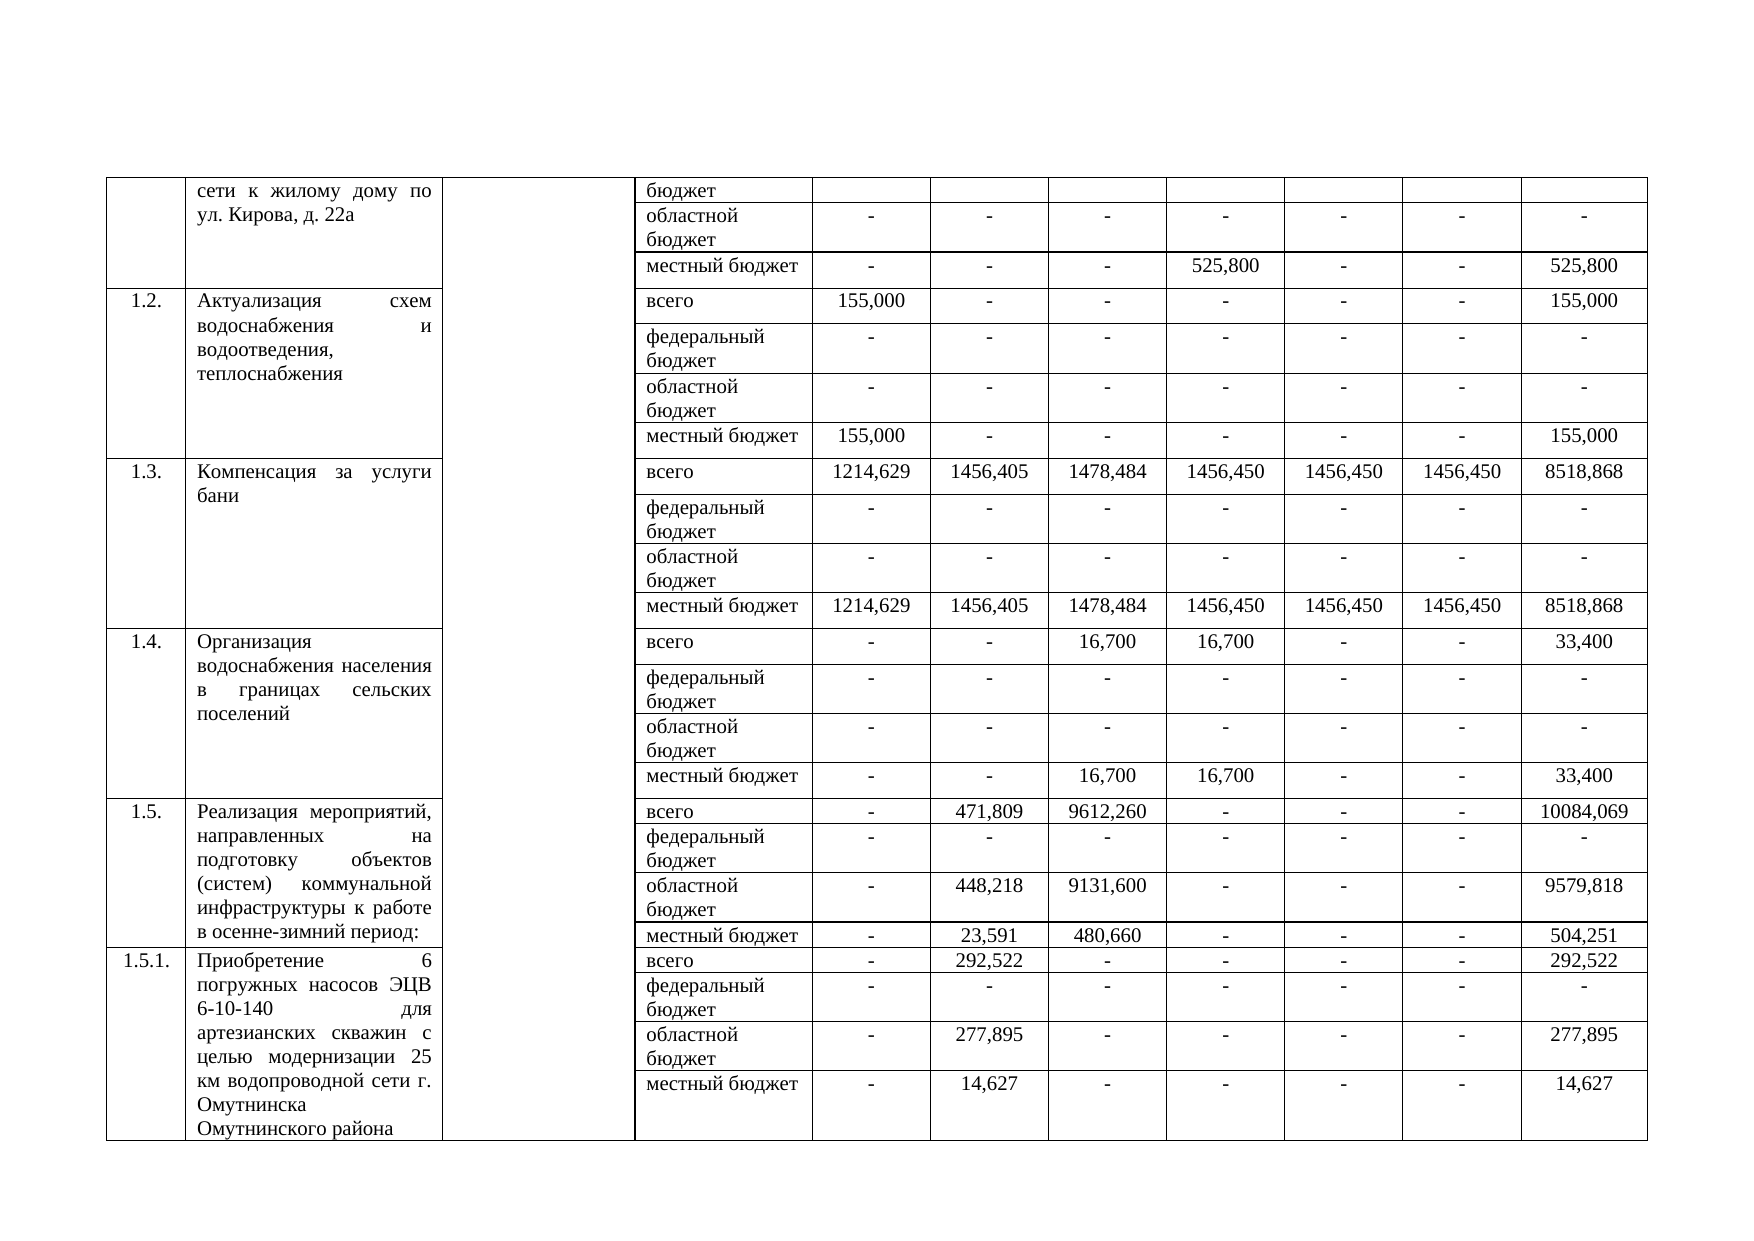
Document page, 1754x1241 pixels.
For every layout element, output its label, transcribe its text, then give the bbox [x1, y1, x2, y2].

table_cell - [1049, 973, 1166, 1021]
table_cell Актуализация схем водоснабжения и водоотведения, теплоснабжения [186, 289, 442, 458]
table_cell - [1403, 824, 1521, 872]
table_cell - [1285, 203, 1402, 251]
table_cell 277,895 [1522, 1022, 1647, 1070]
table_cell - [931, 203, 1048, 251]
table_cell - [1049, 423, 1166, 458]
table_cell - [813, 1071, 930, 1140]
table_cell 155,000 [813, 289, 930, 323]
table_cell всего [636, 459, 812, 493]
table_cell 1456,450 [1285, 459, 1402, 493]
table_cell всего [636, 629, 812, 664]
table_cell - [1403, 374, 1521, 422]
table_cell - [1285, 253, 1402, 287]
table_cell - [1167, 203, 1284, 251]
table_cell 1.5. [107, 799, 185, 947]
table_cell - [1167, 423, 1284, 458]
table_cell - [1403, 714, 1521, 762]
table_cell - [1285, 799, 1402, 823]
table_cell Организация водоснабжения населения в границах сельских поселений [186, 629, 442, 798]
table_cell - [813, 873, 930, 921]
table_cell - [1522, 544, 1647, 592]
table_cell - [1403, 923, 1521, 947]
table_cell - [1285, 948, 1402, 972]
table_cell - [1049, 495, 1166, 543]
table_cell 155,000 [813, 423, 930, 458]
table_cell - [1285, 923, 1402, 947]
table_cell - [1167, 544, 1284, 592]
table_cell - [1049, 714, 1166, 762]
table_cell - [1285, 374, 1402, 422]
table_cell 1456,450 [1167, 459, 1284, 493]
table_cell 23,591 [931, 923, 1048, 947]
table_cell - [931, 178, 1048, 202]
table_cell - [1167, 289, 1284, 323]
table_cell - [1167, 374, 1284, 422]
table_cell областной бюджет [636, 873, 812, 921]
table_cell - [813, 253, 930, 287]
table_cell - [1403, 763, 1521, 798]
table_cell 33,400 [1522, 763, 1647, 798]
table_cell 1214,629 [813, 459, 930, 493]
table_cell Реализация мероприятий, направленных на подготовку объектов (систем) коммунальной инфраструктуры к работе в осенне-зимний период: [186, 799, 442, 947]
table_cell 448,218 [931, 873, 1048, 921]
table_cell - [813, 763, 930, 798]
table_cell 1.2. [107, 289, 185, 458]
table_cell областной бюджет [636, 374, 812, 422]
table_cell 525,800 [1522, 253, 1647, 287]
table_cell - [1403, 544, 1521, 592]
table_cell - [931, 289, 1048, 323]
table_cell 292,522 [931, 948, 1048, 972]
table_cell - [813, 324, 930, 372]
table_cell - [1167, 1071, 1284, 1140]
table_cell всего [636, 948, 812, 972]
table_cell 8518,868 [1522, 459, 1647, 493]
table_cell - [1167, 799, 1284, 823]
table_cell - [1403, 948, 1521, 972]
table_cell - [1403, 423, 1521, 458]
table_cell - [813, 714, 930, 762]
table_cell - [813, 948, 930, 972]
table_cell 14,627 [1522, 1071, 1647, 1140]
table_cell - [1049, 203, 1166, 251]
table_cell 1456,405 [931, 593, 1048, 628]
table_cell 1.4. [107, 629, 185, 798]
table_cell - [1167, 324, 1284, 372]
table_cell 1456,405 [931, 459, 1048, 493]
table_cell 16,700 [1049, 763, 1166, 798]
table_cell 1214,629 [813, 593, 930, 628]
table_cell - [1403, 665, 1521, 713]
table_cell - [1049, 544, 1166, 592]
table_cell - [1285, 178, 1402, 202]
table_cell 16,700 [1167, 763, 1284, 798]
table_cell - [1522, 714, 1647, 762]
table_cell - [1403, 629, 1521, 664]
table_cell - [1403, 799, 1521, 823]
table_cell 1.5.1. [107, 948, 185, 1140]
table_cell - [1167, 178, 1284, 202]
table_cell - [1285, 1022, 1402, 1070]
table_cell - [1049, 948, 1166, 972]
table_cell 1.3. [107, 459, 185, 628]
table_cell всего [636, 799, 812, 823]
table_cell - [813, 629, 930, 664]
table_cell - [1285, 495, 1402, 543]
table_cell 10084,069 [1522, 799, 1647, 823]
table_cell областной бюджет [636, 544, 812, 592]
table_cell - [931, 544, 1048, 592]
table_cell - [1049, 253, 1166, 287]
table_cell - [1285, 973, 1402, 1021]
table_cell местный бюджет [636, 923, 812, 947]
table_cell федеральный бюджет [636, 495, 812, 543]
table_cell - [1522, 374, 1647, 422]
table_cell местный бюджет [636, 763, 812, 798]
table_cell - [1285, 324, 1402, 372]
table_cell - [1522, 973, 1647, 1021]
table_cell - [813, 665, 930, 713]
table_cell - [1049, 1071, 1166, 1140]
table_cell - [1522, 824, 1647, 872]
table_cell - [1403, 1022, 1521, 1070]
table_cell федеральный бюджет [636, 665, 812, 713]
table_cell - [931, 495, 1048, 543]
table_cell - [1049, 324, 1166, 372]
table_cell - [931, 824, 1048, 872]
table_cell областной бюджет [636, 714, 812, 762]
table_cell - [813, 374, 930, 422]
table_cell 1456,450 [1285, 593, 1402, 628]
table_cell 155,000 [1522, 289, 1647, 323]
table_cell - [1167, 923, 1284, 947]
table_cell - [1049, 178, 1166, 202]
table_cell 33,400 [1522, 629, 1647, 664]
table_cell - [1167, 1022, 1284, 1070]
table_cell - [1285, 423, 1402, 458]
table_cell 504,251 [1522, 923, 1647, 947]
table_cell 9131,600 [1049, 873, 1166, 921]
table_cell местный бюджет [636, 1071, 812, 1140]
table_cell - [1522, 324, 1647, 372]
table_cell 16,700 [1167, 629, 1284, 664]
table_cell - [931, 253, 1048, 287]
table_cell 9612,260 [1049, 799, 1166, 823]
table_cell - [1403, 253, 1521, 287]
table_cell - [931, 973, 1048, 1021]
table_cell 9579,818 [1522, 873, 1647, 921]
table_cell - [1285, 873, 1402, 921]
table_cell - [1167, 665, 1284, 713]
table_cell - [931, 665, 1048, 713]
table_cell - [1167, 948, 1284, 972]
table_cell - [931, 629, 1048, 664]
table_cell - [813, 1022, 930, 1070]
table_cell - [931, 324, 1048, 372]
table_cell - [1167, 873, 1284, 921]
table_cell 1456,450 [1167, 593, 1284, 628]
table_cell - [1049, 1022, 1166, 1070]
table_cell - [1403, 495, 1521, 543]
table_cell 277,895 [931, 1022, 1048, 1070]
table_cell - [813, 178, 930, 202]
table_cell - [813, 544, 930, 592]
table_cell местный бюджет [636, 593, 812, 628]
table_cell - [931, 763, 1048, 798]
table_cell - [931, 714, 1048, 762]
table_cell федеральный бюджет [636, 178, 812, 202]
table_cell - [1403, 289, 1521, 323]
table_cell - [1403, 873, 1521, 921]
table_cell 1478,484 [1049, 593, 1166, 628]
table_cell - [1167, 824, 1284, 872]
table_cell - [1167, 495, 1284, 543]
table_cell - [1522, 495, 1647, 543]
table_cell - [1285, 714, 1402, 762]
table_cell федеральный бюджет [636, 973, 812, 1021]
table_cell местный бюджет [636, 423, 812, 458]
table_cell - [813, 973, 930, 1021]
table_cell - [1403, 324, 1521, 372]
table_cell всего [636, 289, 812, 323]
table_cell - [1285, 1071, 1402, 1140]
table_cell - [813, 203, 930, 251]
table_cell 1456,450 [1403, 459, 1521, 493]
table_cell - [1285, 544, 1402, 592]
table_cell Приобретение 6 погружных насосов ЭЦВ 6-10-140 для артезианских скважин с целью модернизации 25 км водопроводной сети г. Омутнинска Омутнинского района [186, 948, 442, 1140]
table_cell 471,809 [931, 799, 1048, 823]
table_cell - [1522, 665, 1647, 713]
table_cell 292,522 [1522, 948, 1647, 972]
table_cell 14,627 [931, 1071, 1048, 1140]
table_cell 155,000 [1522, 423, 1647, 458]
table_cell - [1167, 973, 1284, 1021]
table_cell - [1049, 824, 1166, 872]
table_cell федеральный бюджет [636, 324, 812, 372]
table_cell - [1285, 763, 1402, 798]
table_cell областной бюджет [636, 203, 812, 251]
table_cell - [1167, 714, 1284, 762]
table_cell - [1285, 824, 1402, 872]
table_cell - [1403, 203, 1521, 251]
table_cell - [1522, 178, 1647, 202]
table_cell - [1049, 665, 1166, 713]
table_cell - [1285, 629, 1402, 664]
table_cell 16,700 [1049, 629, 1166, 664]
table_cell областной бюджет [636, 1022, 812, 1070]
table_cell 8518,868 [1522, 593, 1647, 628]
table_cell - [1403, 973, 1521, 1021]
table_cell - [1285, 665, 1402, 713]
table_cell - [813, 799, 930, 823]
table_cell - [813, 495, 930, 543]
table_cell - [813, 923, 930, 947]
table_cell 1456,450 [1403, 593, 1521, 628]
table_cell Компенсация за услуги бани [186, 459, 442, 628]
table_cell - [1049, 289, 1166, 323]
table_cell - [813, 824, 930, 872]
table_cell - [931, 374, 1048, 422]
table_cell - [1403, 178, 1521, 202]
table_cell - [1285, 289, 1402, 323]
table_cell 525,800 [1167, 253, 1284, 287]
table_cell - [1403, 1071, 1521, 1140]
table_cell 480,660 [1049, 923, 1166, 947]
table_cell местный бюджет [636, 253, 812, 287]
table_cell федеральный бюджет [636, 824, 812, 872]
table_cell 1478,484 [1049, 459, 1166, 493]
table_cell - [1522, 203, 1647, 251]
table_cell - [1049, 374, 1166, 422]
table_cell - [931, 423, 1048, 458]
